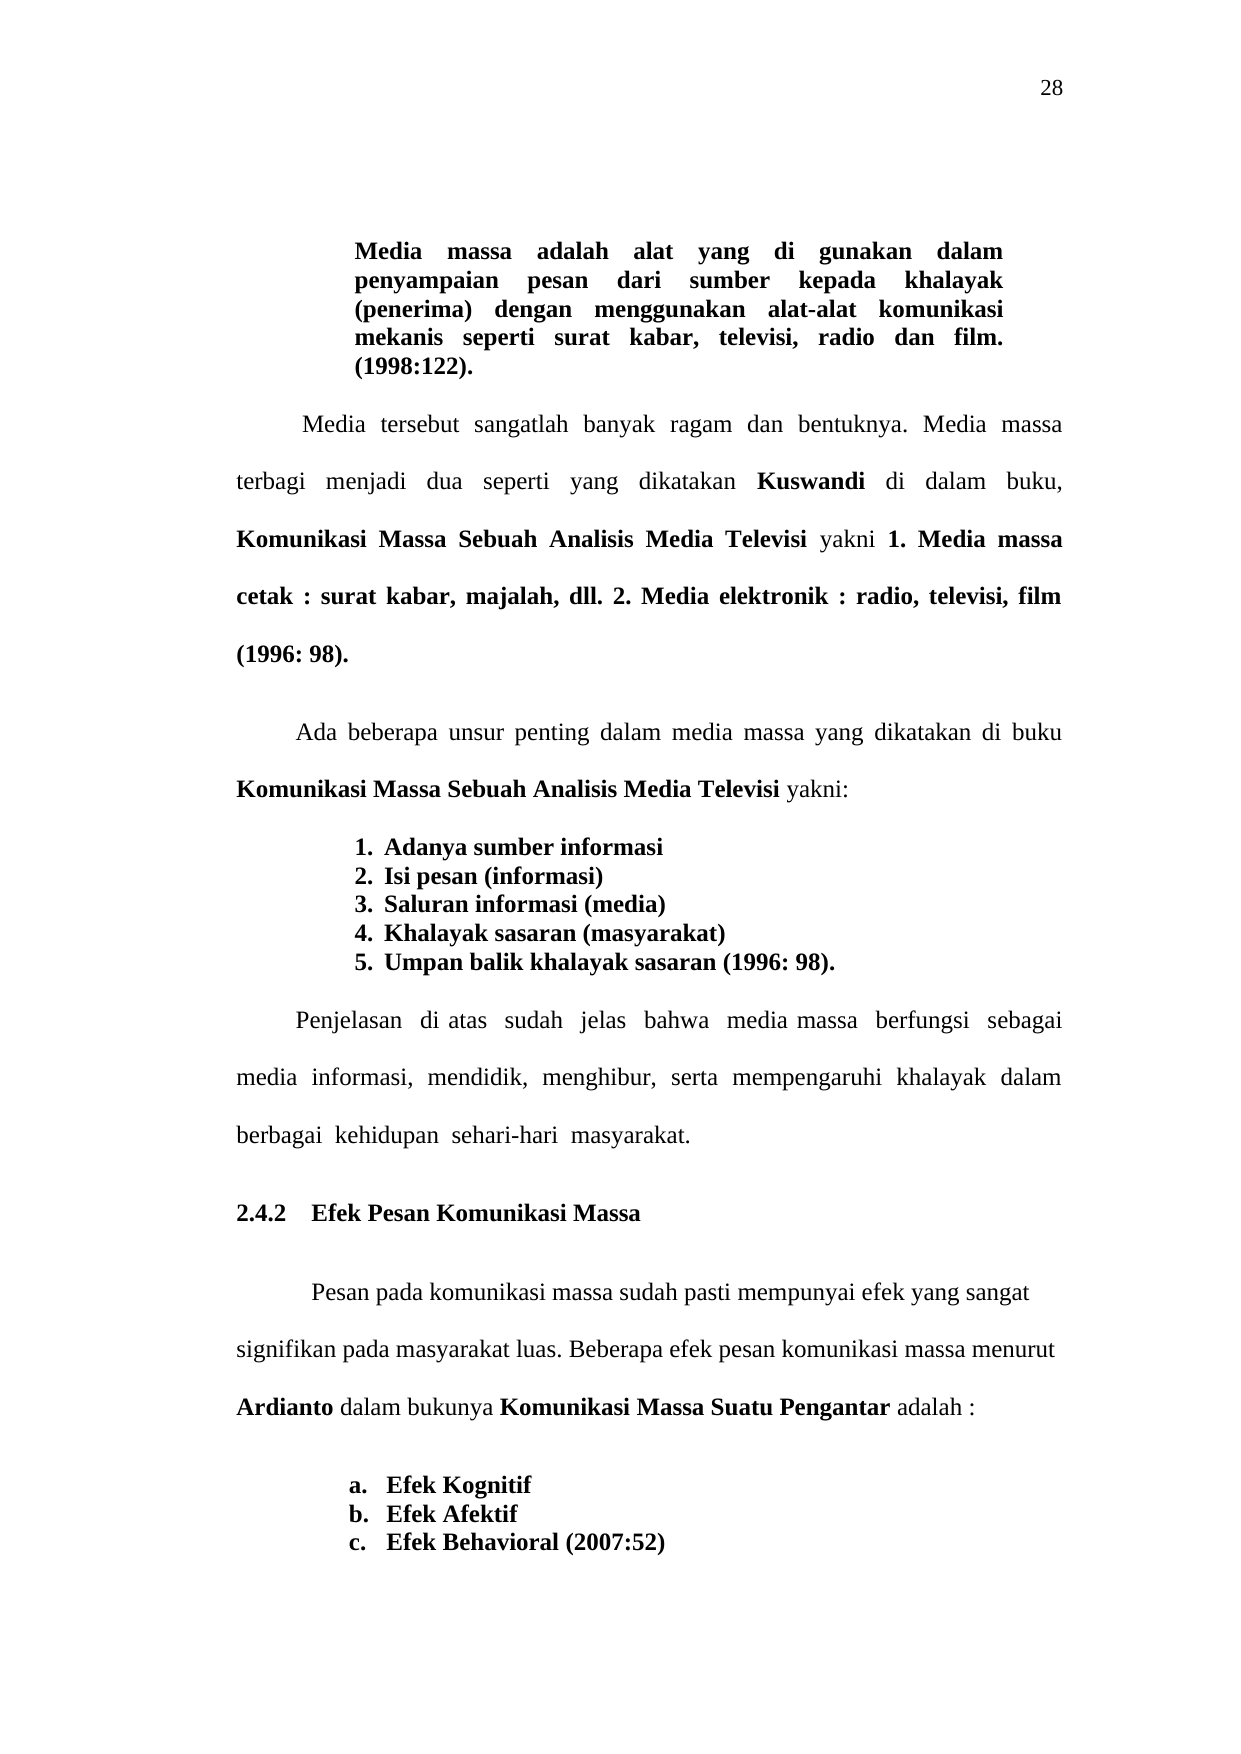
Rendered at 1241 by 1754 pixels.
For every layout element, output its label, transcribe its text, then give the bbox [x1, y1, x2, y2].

text 2.4.2 Efek Pesan Komunikasi Massa [236, 1198, 1063, 1227]
list Adanya sumber informasi [354, 832, 1004, 861]
text Penjelasan di atas sudah jelas bahwa media massa berfungsi sebagai media informasi, mendidik, menghibur, serta mempengaruhi khalayak dalam berbagai kehidupan sehari-hari masyarakat. [236, 1005, 1063, 1149]
text Media massa adalah alat yang di gunakan dalam penyampaian pesan dari sumber kepada khalayak (penerima) dengan menggunakan alat-alat komunikasi mekanis seperti surat kabar, televisi, radio dan film. (1998:122). [354, 236, 1004, 380]
list Saluran informasi (media) [354, 889, 1004, 918]
list Ada beberapa unsur penting dalam media massa yang dikatakan di buku Komunikasi Massa Sebuah Analisis Media Televisi yakni: [236, 717, 1063, 803]
list Isi pesan (informasi) [354, 861, 1004, 889]
list Khalayak sasaran (masyarakat) [354, 918, 1004, 947]
list Efek Afektif [349, 1499, 1004, 1527]
list Efek Behavioral (2007:52) [349, 1527, 1004, 1556]
text Pesan pada komunikasi massa sudah pasti mempunyai efek yang sangat signifikan pada masyarakat luas. Beberapa efek pesan komunikasi massa menurut Ardianto dalam bukunya Komunikasi Massa Suatu Pengantar adalah : [236, 1277, 1063, 1420]
text Media tersebut sangatlah banyak ragam dan bentuknya. Media massa terbagi menjadi dua seperti yang dikatakan Kuswandi di dalam buku, Komunikasi Massa Sebuah Analisis Media Televisi yakni 1. Media massa cetak : surat kabar, majalah, dll. 2. Media elektronik : radio, televisi, film (1996: 98). [236, 409, 1063, 667]
list Efek Kognitif [349, 1470, 1004, 1499]
list Umpan balik khalayak sasaran (1996: 98). [354, 947, 1004, 976]
